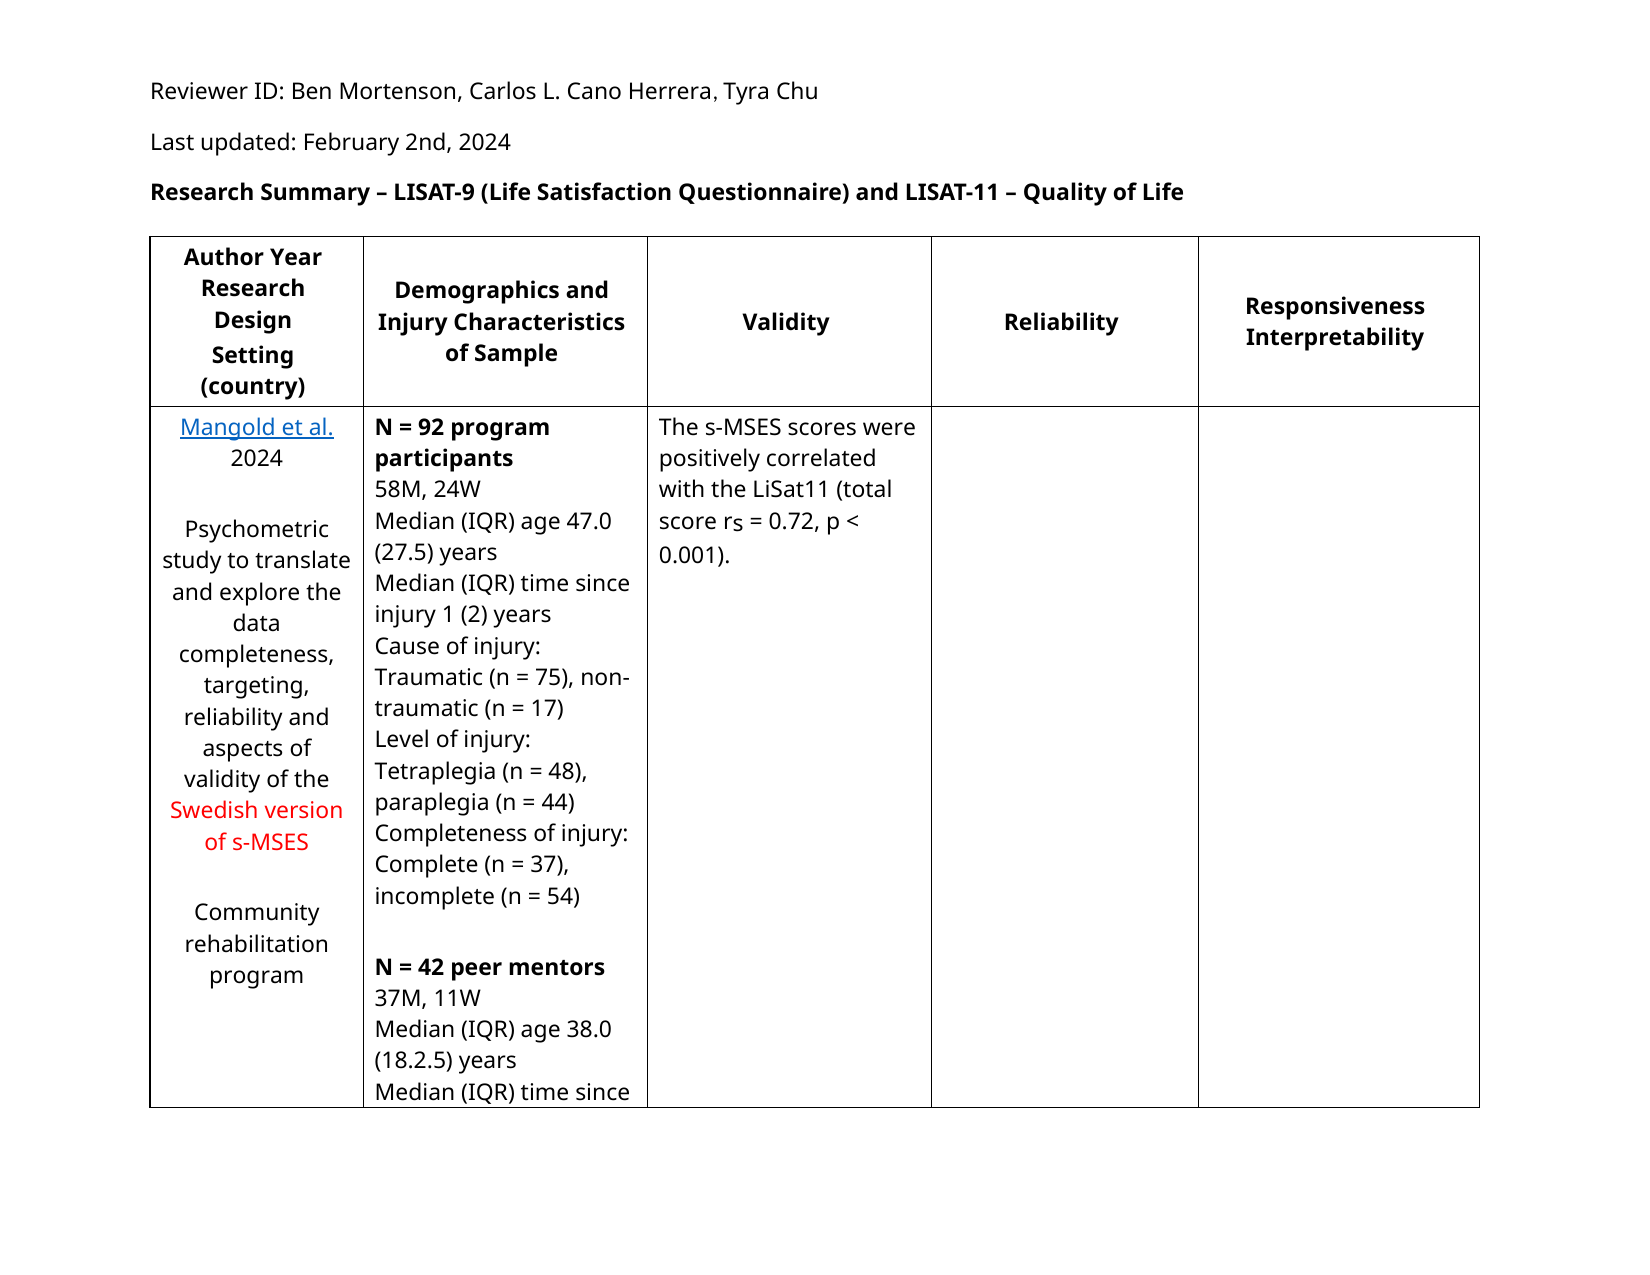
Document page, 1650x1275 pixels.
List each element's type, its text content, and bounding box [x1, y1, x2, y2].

table_header Demographics and Injury Characteristics of Sample [364, 237, 647, 406]
table_header Author Year Research Design Setting (country) [151, 237, 363, 406]
subtitle Research Summary – LISAT-9 (Life Satisfaction Questionnaire) and LISAT-11 – Quality of Life [150, 175, 1500, 207]
table_cell [1199, 407, 1479, 1107]
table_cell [648, 407, 931, 1107]
table_header Responsiveness Interpretability [1199, 237, 1479, 406]
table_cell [364, 407, 647, 1107]
table_header Reliability [932, 237, 1198, 406]
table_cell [151, 407, 363, 1107]
table_header Validity [648, 237, 931, 406]
table_cell [932, 407, 1198, 1107]
